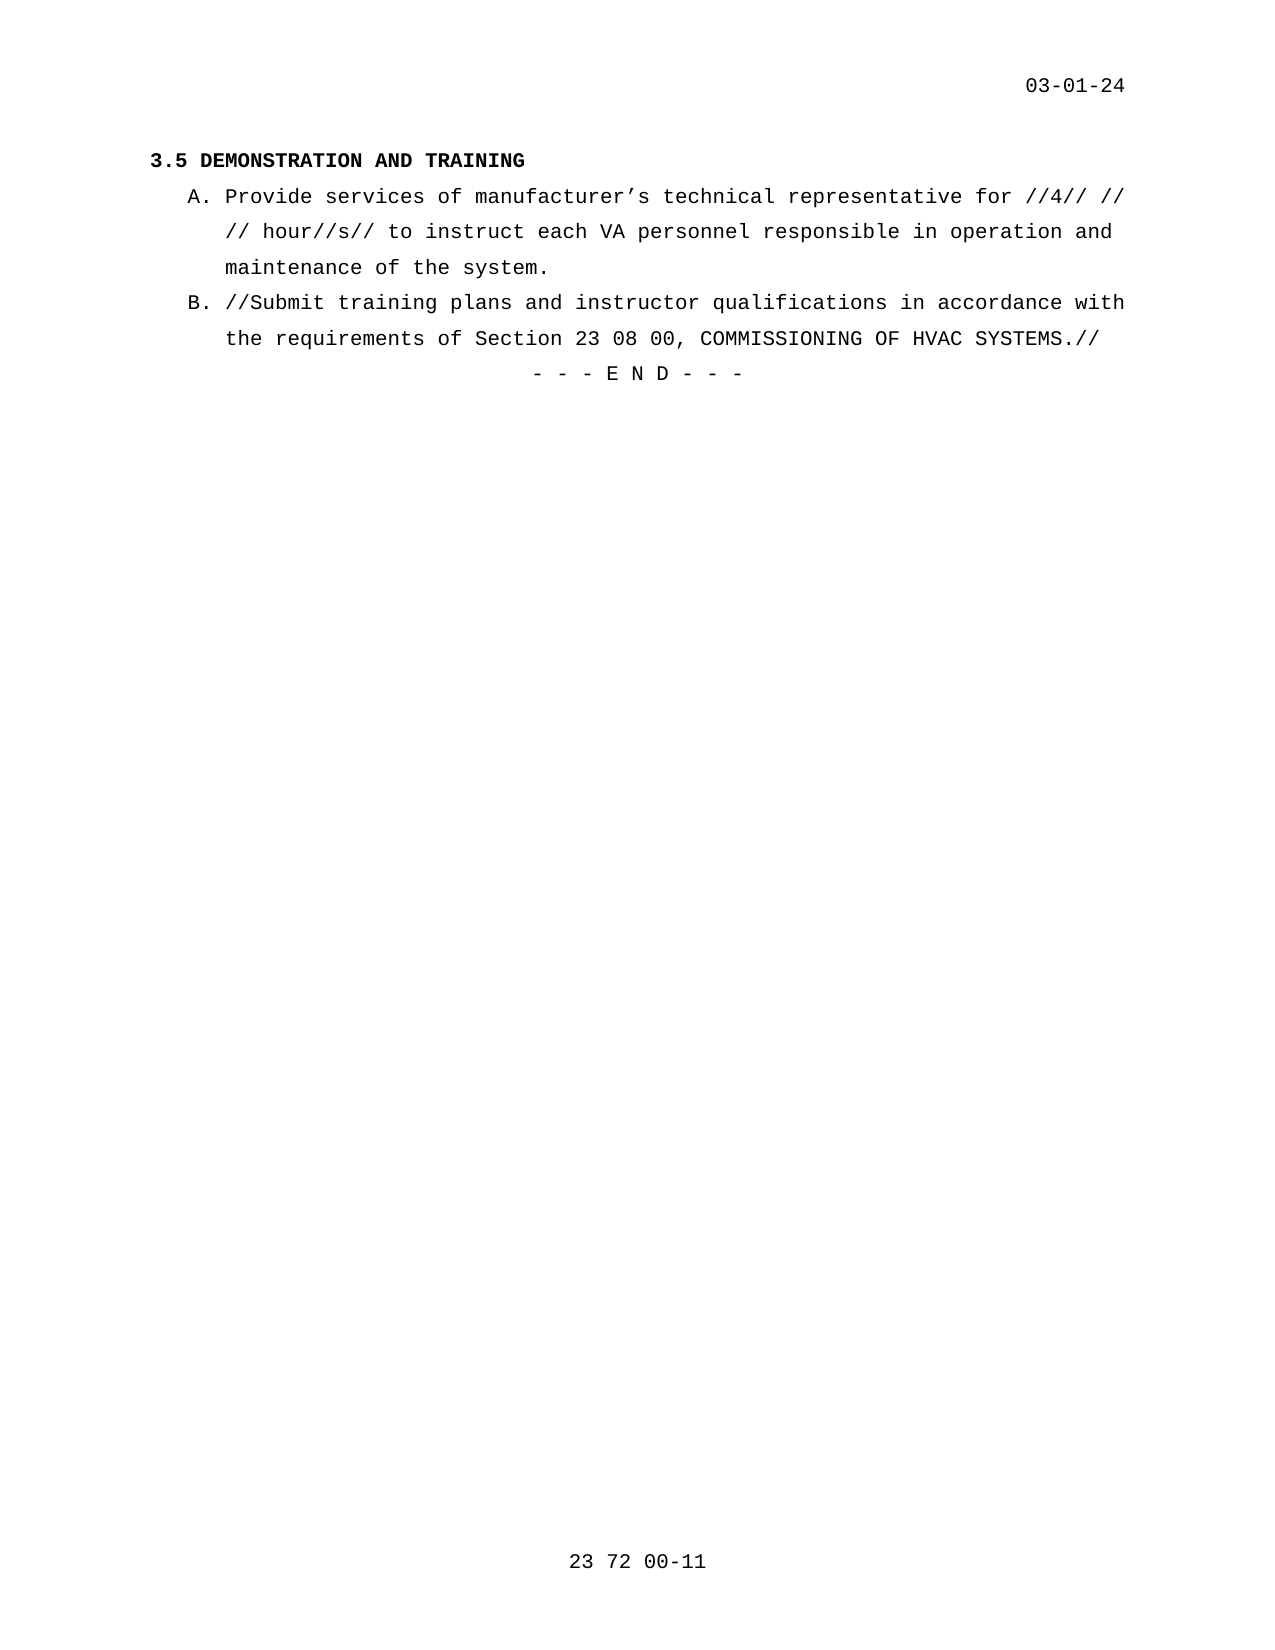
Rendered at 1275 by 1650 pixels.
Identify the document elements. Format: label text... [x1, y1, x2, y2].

text B. //Submit training plans and instructor qualifications in accordance with the requirements of Section 23 08 00, COMMISSIONING OF HVAC SYSTEMS.// [187, 292, 1125, 351]
text - - - E N D - - - [150, 363, 1125, 387]
text 3.5 DEMONSTRATION AND TRAINING [150, 150, 1125, 174]
text A. Provide services of manufacturer’s technical representative for //4// // // hour//s// to instruct each VA personnel responsible in operation and maintenance of the system. [187, 186, 1125, 281]
